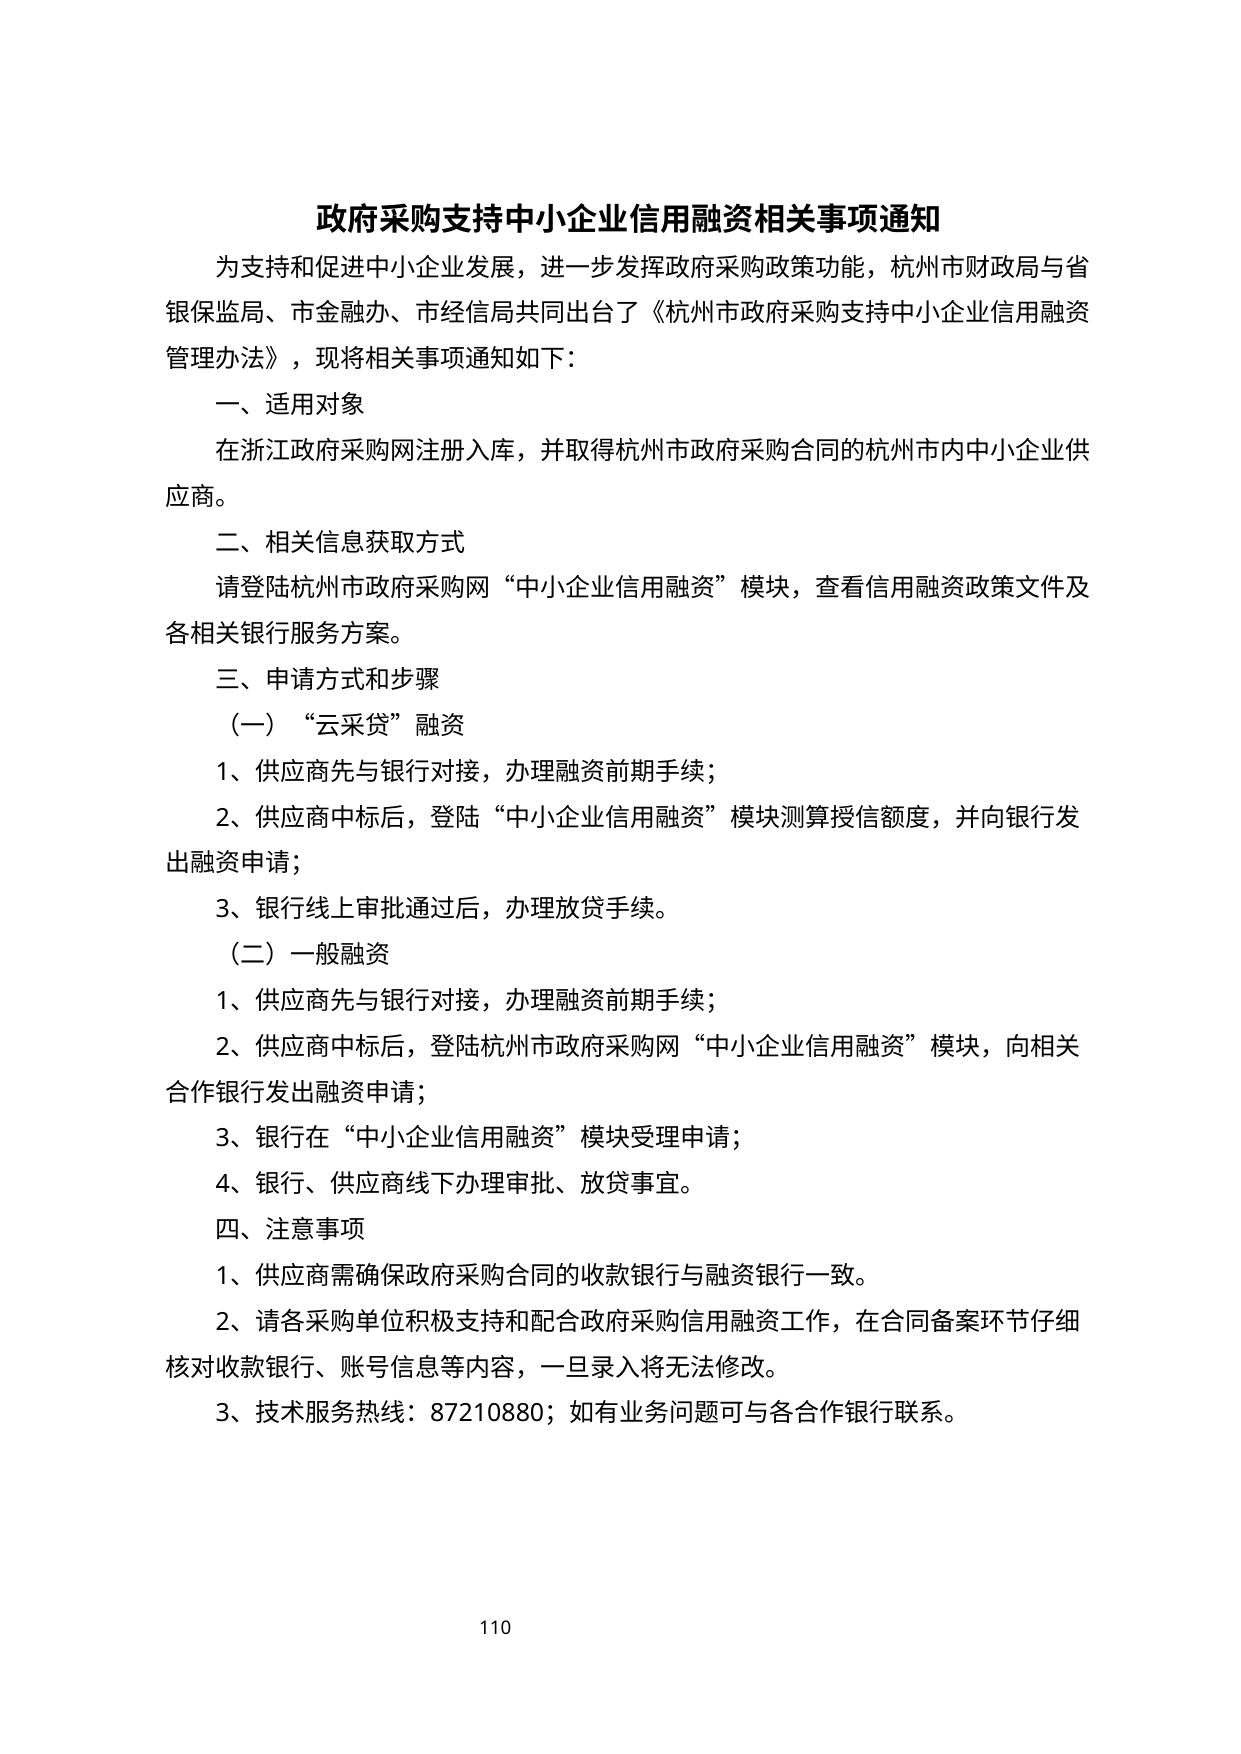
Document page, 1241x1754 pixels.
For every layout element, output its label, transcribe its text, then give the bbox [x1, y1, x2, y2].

text 1、供应商先与银行对接，办理融资前期手续； [165, 973, 1092, 1018]
text 3、技术服务热线：87210880；如有业务问题可与各合作银行联系。 [165, 1385, 1092, 1431]
text 请登陆杭州市政府采购网“中小企业信用融资”模块，查看信用融资政策文件及各相关银行服务方案。 [165, 560, 1092, 652]
text 2、请各采购单位积极支持和配合政府采购信用融资工作，在合同备案环节仔细核对收款银行、账号信息等内容，一旦录入将无法修改。 [165, 1293, 1092, 1385]
text 一、适用对象 [165, 377, 1092, 423]
text 3、银行在“中小企业信用融资”模块受理申请； [165, 1110, 1092, 1156]
text 在浙江政府采购网注册入库，并取得杭州市政府采购合同的杭州市内中小企业供应商。 [165, 423, 1092, 514]
text 三、申请方式和步骤 [165, 652, 1092, 698]
text 2、供应商中标后，登陆杭州市政府采购网“中小企业信用融资”模块，向相关合作银行发出融资申请； [165, 1018, 1092, 1110]
text 2、供应商中标后，登陆“中小企业信用融资”模块测算授信额度，并向银行发出融资申请； [165, 789, 1092, 881]
text （二）一般融资 [165, 927, 1092, 973]
text （一）“云采贷”融资 [165, 698, 1092, 743]
text 1、供应商需确保政府采购合同的收款银行与融资银行一致。 [165, 1248, 1092, 1293]
text 为支持和促进中小企业发展，进一步发挥政府采购政策功能，杭州市财政局与省银保监局、市金融办、市经信局共同出台了《杭州市政府采购支持中小企业信用融资管理办法》，现将相关事项通知如下： [165, 239, 1092, 377]
text 四、注意事项 [165, 1202, 1092, 1248]
text 4、银行、供应商线下办理审批、放贷事宜。 [165, 1156, 1092, 1202]
text 1、供应商先与银行对接，办理融资前期手续； [165, 743, 1092, 789]
text 3、银行线上审批通过后，办理放贷手续。 [165, 881, 1092, 927]
text 二、相关信息获取方式 [165, 514, 1092, 560]
text 政府采购支持中小企业信用融资相关事项通知 [165, 193, 1092, 239]
